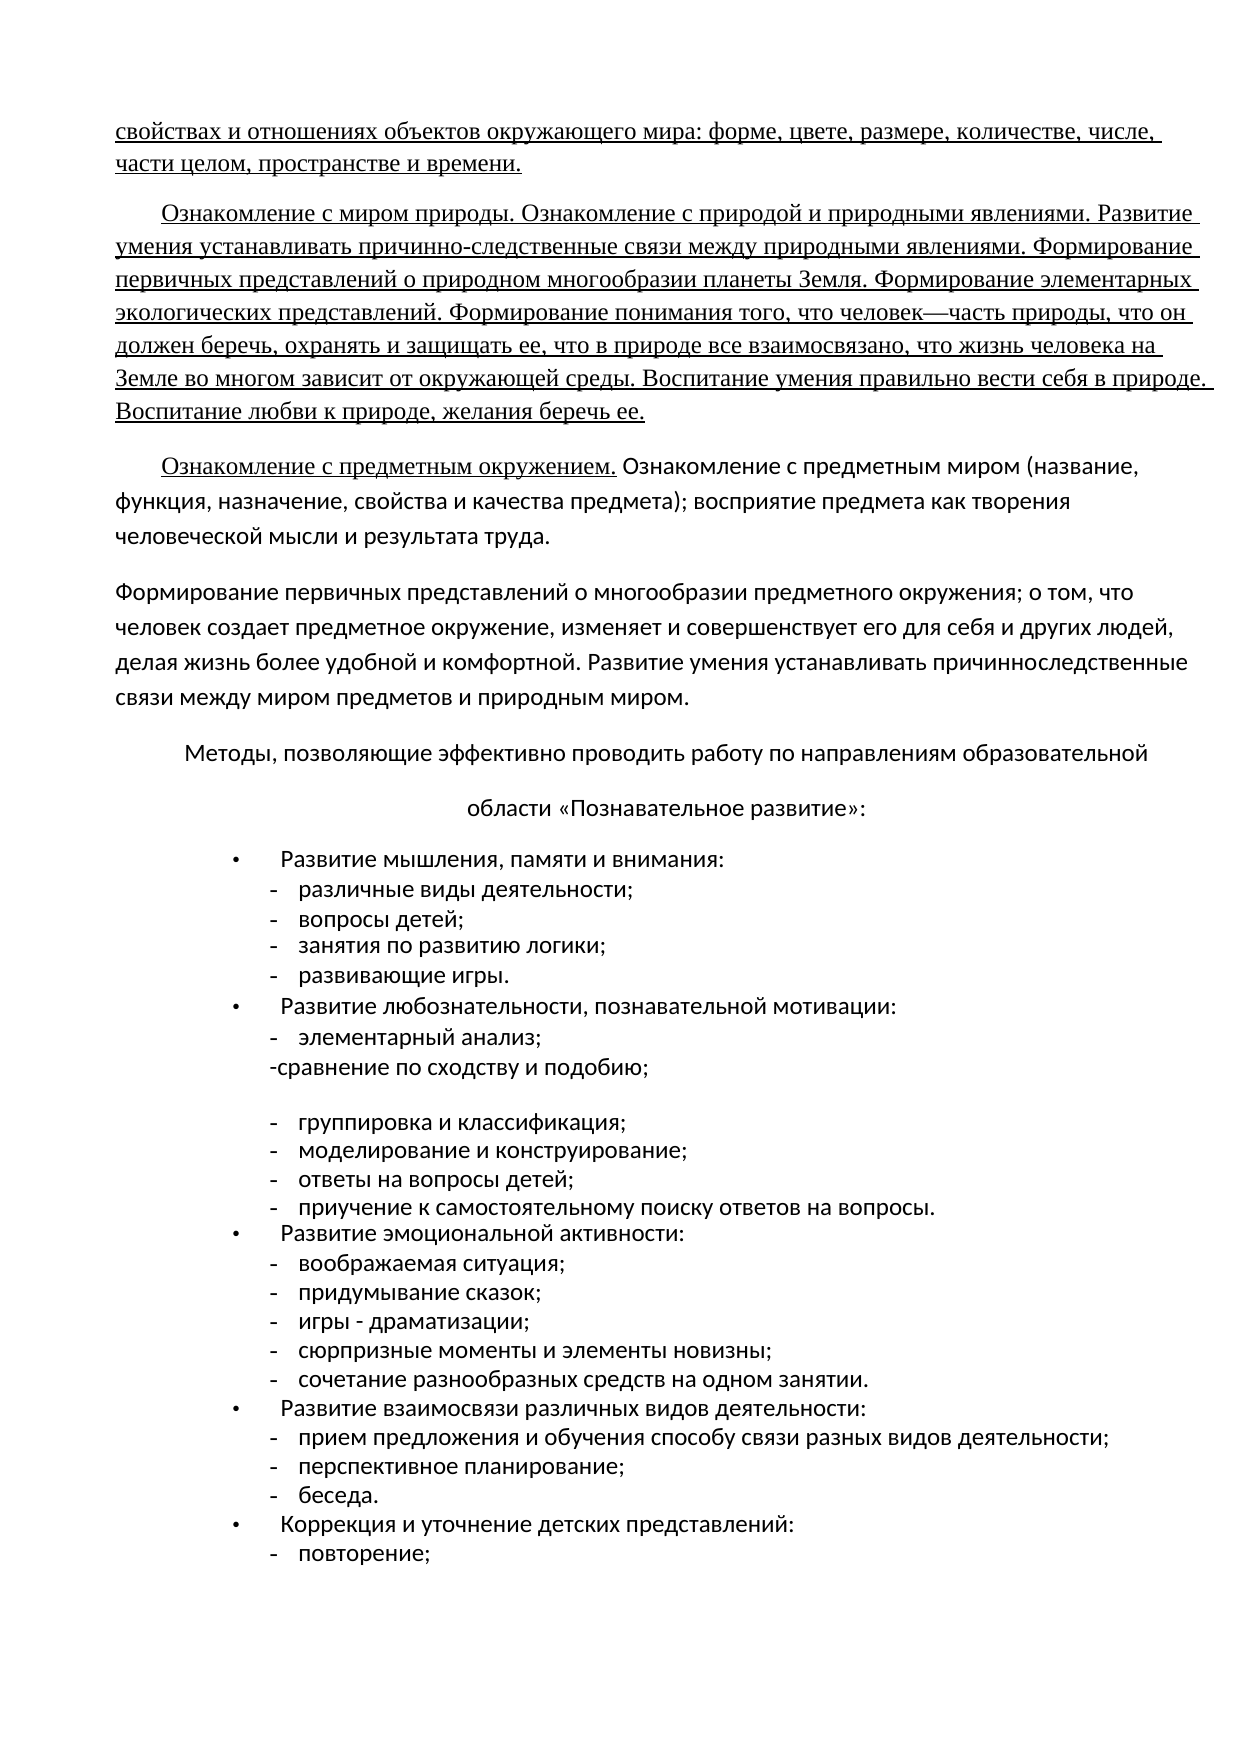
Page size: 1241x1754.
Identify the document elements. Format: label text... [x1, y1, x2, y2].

list перспективное планирование; [269, 1451, 1214, 1480]
list элементарный анализ; [269, 1021, 1214, 1052]
list Развитие эмоциональной активности: [232, 1222, 1214, 1247]
list вопросы детей; [269, 903, 1214, 933]
list сюрпризные моменты и элементы новизны; [269, 1335, 1214, 1364]
list Развитие мышления, памяти и внимания: [232, 843, 1214, 873]
text Формирование первичных представлений о многообразии предметного окружения; о том, что человек создает предметное окружение, изменяет и совершенствует его для себя и других людей, делая жизнь более удобной и комфортной. Развитие умения устанавливать причинноследственные связи между миром предметов и природным миром. [115, 576, 1199, 711]
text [115, 114, 1214, 177]
list группировка и классификация; [269, 1107, 1214, 1136]
text -сравнение по сходству и подобию; [269, 1052, 1214, 1082]
list сочетание разнообразных средств на одном занятии. [269, 1364, 1214, 1393]
list придумывание сказок; [269, 1277, 1214, 1306]
list приучение к самостоятельному поиску ответов на вопросы. [269, 1193, 1214, 1222]
list Развитие любознательности, познавательной мотивации: [232, 989, 1214, 1021]
list Коррекция и уточнение детских представлений: [232, 1509, 1214, 1538]
list занятия по развитию логики; [269, 933, 1214, 958]
list развивающие игры. [269, 958, 1214, 989]
text Методы, позволяющие эффективно проводить работу по направлениям образовательной [119, 737, 1214, 767]
list воображаемая ситуация; [269, 1248, 1214, 1277]
list моделирование и конструирование; [269, 1136, 1214, 1164]
text Ознакомление с миром природы. Ознакомление с природой и природными явлениями. Развитие умения устанавливать причинно-следственные связи между природными явлениями. Формирование первичных представлений о природном многообразии планеты Земля. Формирование элементарных экологических представлений. Формирование понимания того, что человек—часть природы, что он должен беречь, охранять и защищать ее, что в природе все взаимосвязано, что жизнь человека на Земле во многом зависит от окружающей среды. Воспитание умения правильно вести себя в природе. Воспитание любви к природе, желания беречь ее. [115, 390, 1214, 425]
list различные виды деятельности; [269, 873, 1214, 903]
text Ознакомление с миром природы. Ознакомление с природой и природными явлениями. Развитие умения устанавливать причинно-следственные связи между природными явлениями. Формирование первичных представлений о природном многообразии планеты Земля. Формирование элементарных экологических представлений. Формирование понимания того, что человек—часть природы, что он должен беречь, охранять и защищать ее, что в природе все взаимосвязано, что жизнь человека на Земле во многом зависит от окружающей среды. Воспитание умения правильно вести себя в природе. Воспитание любви к природе, желания беречь ее. [115, 198, 1214, 388]
list Развитие взаимосвязи различных видов деятельности: [232, 1393, 1214, 1422]
list ответы на вопросы детей; [269, 1164, 1214, 1193]
list прием предложения и обучения способу связи разных видов деятельности; [269, 1422, 1214, 1451]
list беседа. [269, 1480, 1214, 1509]
text области «Познавательное развитие»: [119, 793, 1214, 823]
list игры - драматизации; [269, 1306, 1214, 1335]
list повторение; [269, 1538, 1214, 1567]
text Ознакомление с предметным окружением. Ознакомление с предметным миром (название, функция, назначение, свойства и качества предмета); восприятие предмета как творения человеческой мысли и результата труда. [115, 450, 1199, 551]
